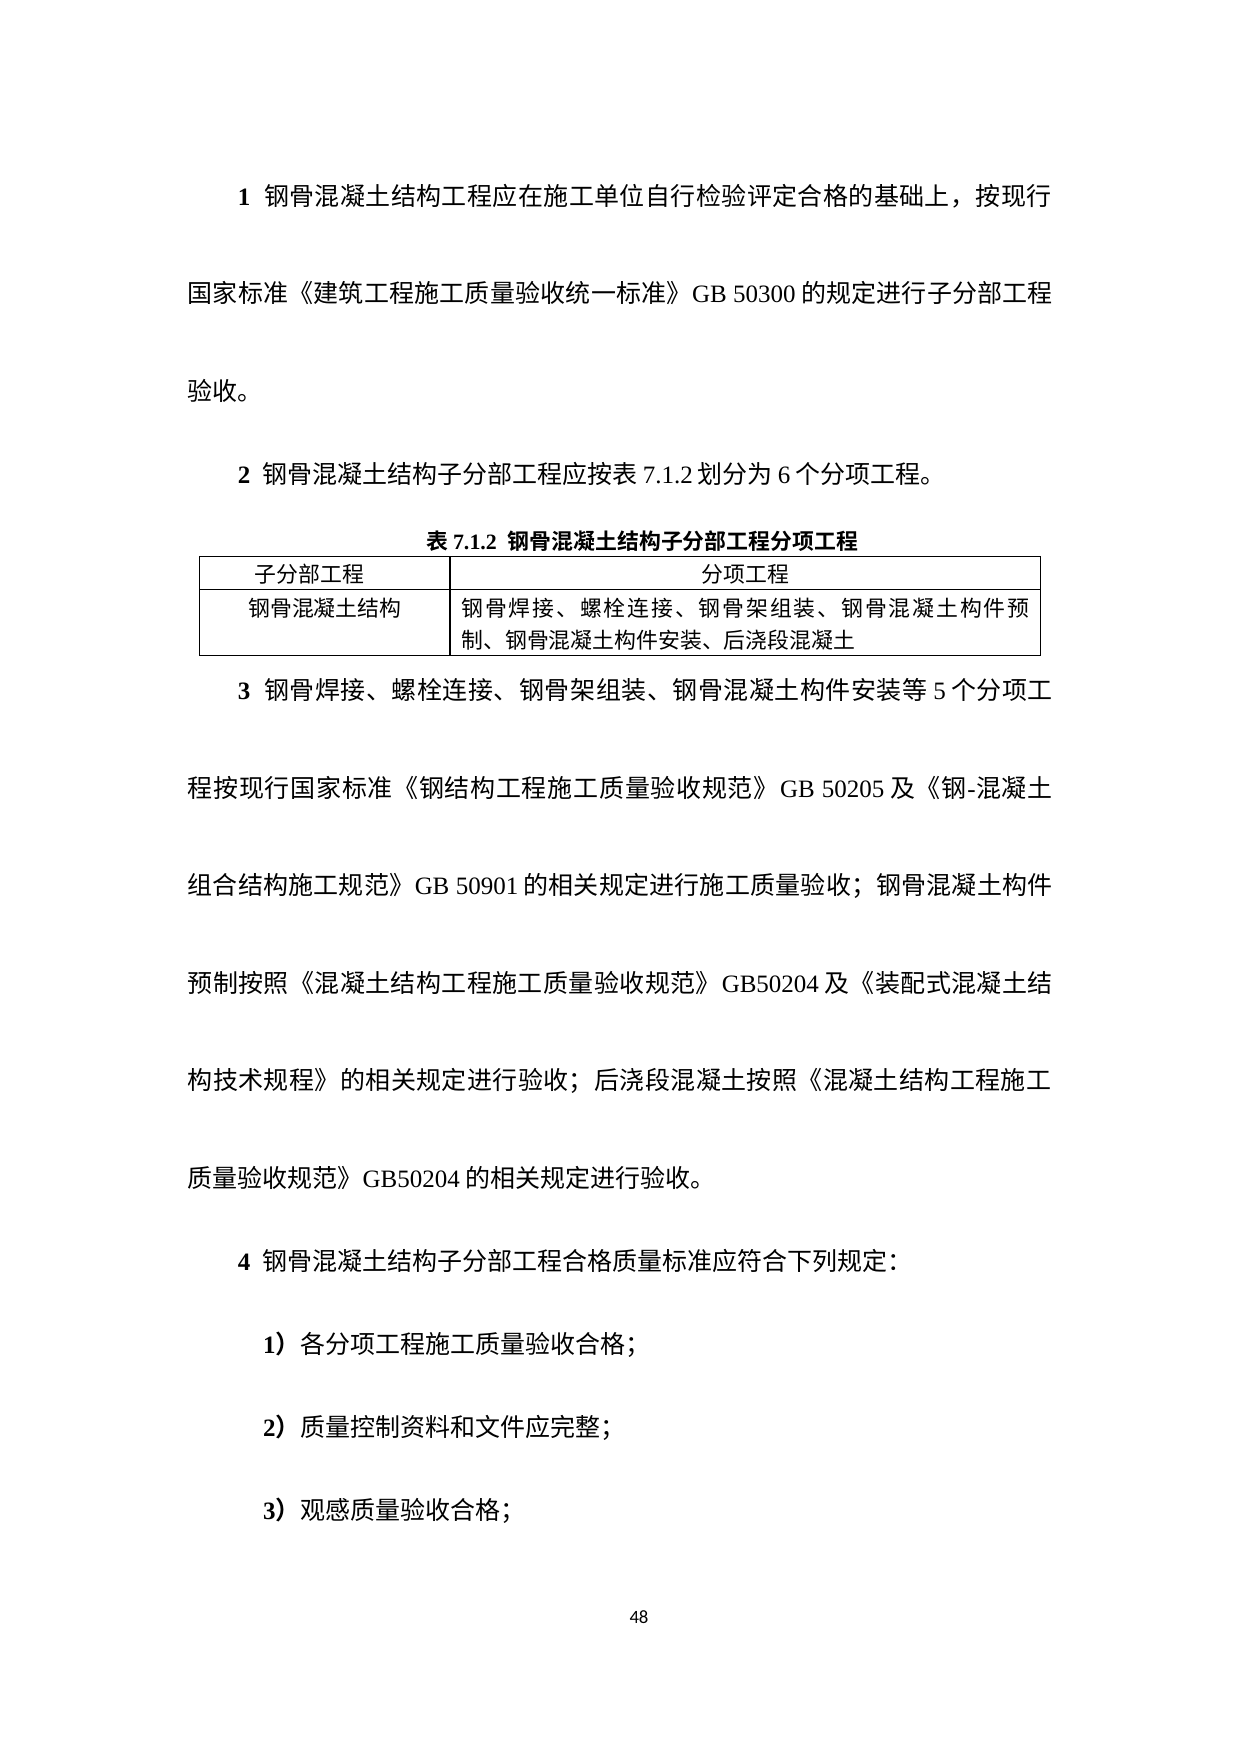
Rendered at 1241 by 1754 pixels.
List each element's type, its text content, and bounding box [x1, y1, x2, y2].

text 表7.1.2 钢骨混凝土结构子分部工程分项工程 [187, 523, 1053, 556]
text 4 钢骨混凝土结构子分部工程合格质量标准应符合下列规定： [187, 1227, 1053, 1292]
text 2）质量控制资料和文件应完整； [187, 1393, 1053, 1458]
text 3）观感质量验收合格； [187, 1476, 1053, 1541]
table_header 子分部工程 [200, 557, 449, 589]
text 1 钢骨混凝土结构工程应在施工单位自行检验评定合格的基础上，按现行国家标准《建筑工程施工质量验收统一标准》GB 50300的规定进行子分部工程验收。 [187, 162, 1053, 422]
table_header 分项工程 [451, 557, 1040, 589]
table_cell 钢骨焊接、螺栓连接、钢骨架组装、钢骨混凝土构件预制、钢骨混凝土构件安装、后浇段混凝土 [451, 590, 1040, 655]
text 1）各分项工程施工质量验收合格； [187, 1310, 1053, 1375]
text 2 钢骨混凝土结构子分部工程应按表7.1.2划分为6个分项工程。 [187, 440, 1053, 505]
table_cell 钢骨混凝土结构 [200, 590, 449, 655]
text 3 钢骨焊接、螺栓连接、钢骨架组装、钢骨混凝土构件安装等5个分项工程按现行国家标准《钢结构工程施工质量验收规范》GB 50205及《钢-混凝土组合结构施工规范》GB 50901的相关规定进行施工质量验收；钢骨混凝土构件预制按照《混凝土结构工程施工质量验收规范》GB50204及《装配式混凝土结构技术规程》的相关规定进行验收；后浇段混凝土按照《混凝土结构工程施工质量验收规范》GB50204的相关规定进行验收。 [187, 656, 1053, 1209]
